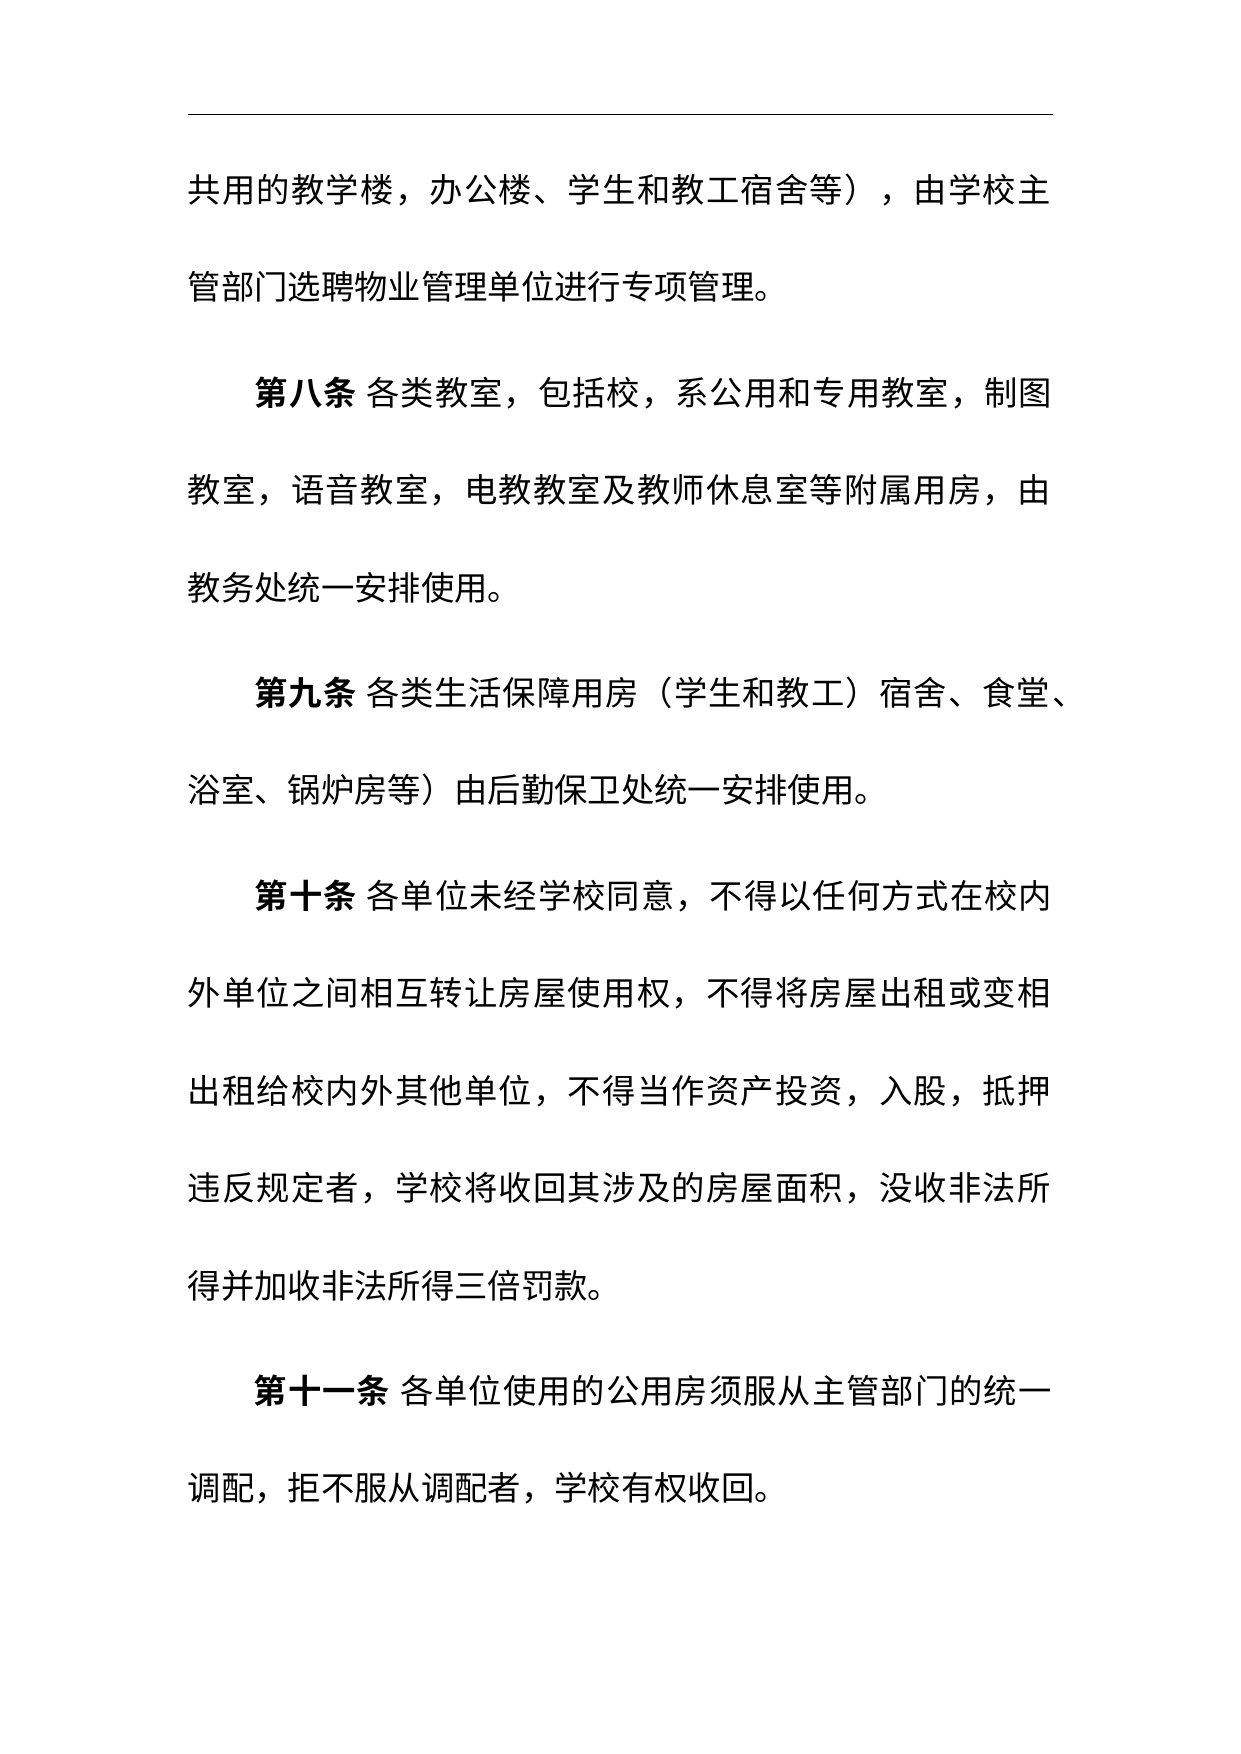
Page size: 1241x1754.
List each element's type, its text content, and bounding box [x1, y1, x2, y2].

text 第八条 各类教室，包括校，系公用和专用教室，制图教室，语音教室，电教教室及教师休息室等附属用房，由教务处统一安排使用。 [187, 358, 1053, 618]
text 第十一条 各单位使用的公用房须服从主管部门的统一调配，拒不服从调配者，学校有权收回。 [187, 1356, 1053, 1519]
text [187, 155, 1053, 318]
text 第十条 各单位未经学校同意，不得以任何方式在校内外单位之间相互转让房屋使用权，不得将房屋出租或变相出租给校内外其他单位，不得当作资产投资，入股，抵押。违反规定者，学校将收回其涉及的房屋面积，没收非法所得并加收非法所得三倍罚款。 [187, 861, 1053, 1316]
text 第九条 各类生活保障用房（学生和教工）宿舍、食堂、浴室、锅炉房等）由后勤保卫处统一安排使用。 [187, 658, 1053, 821]
